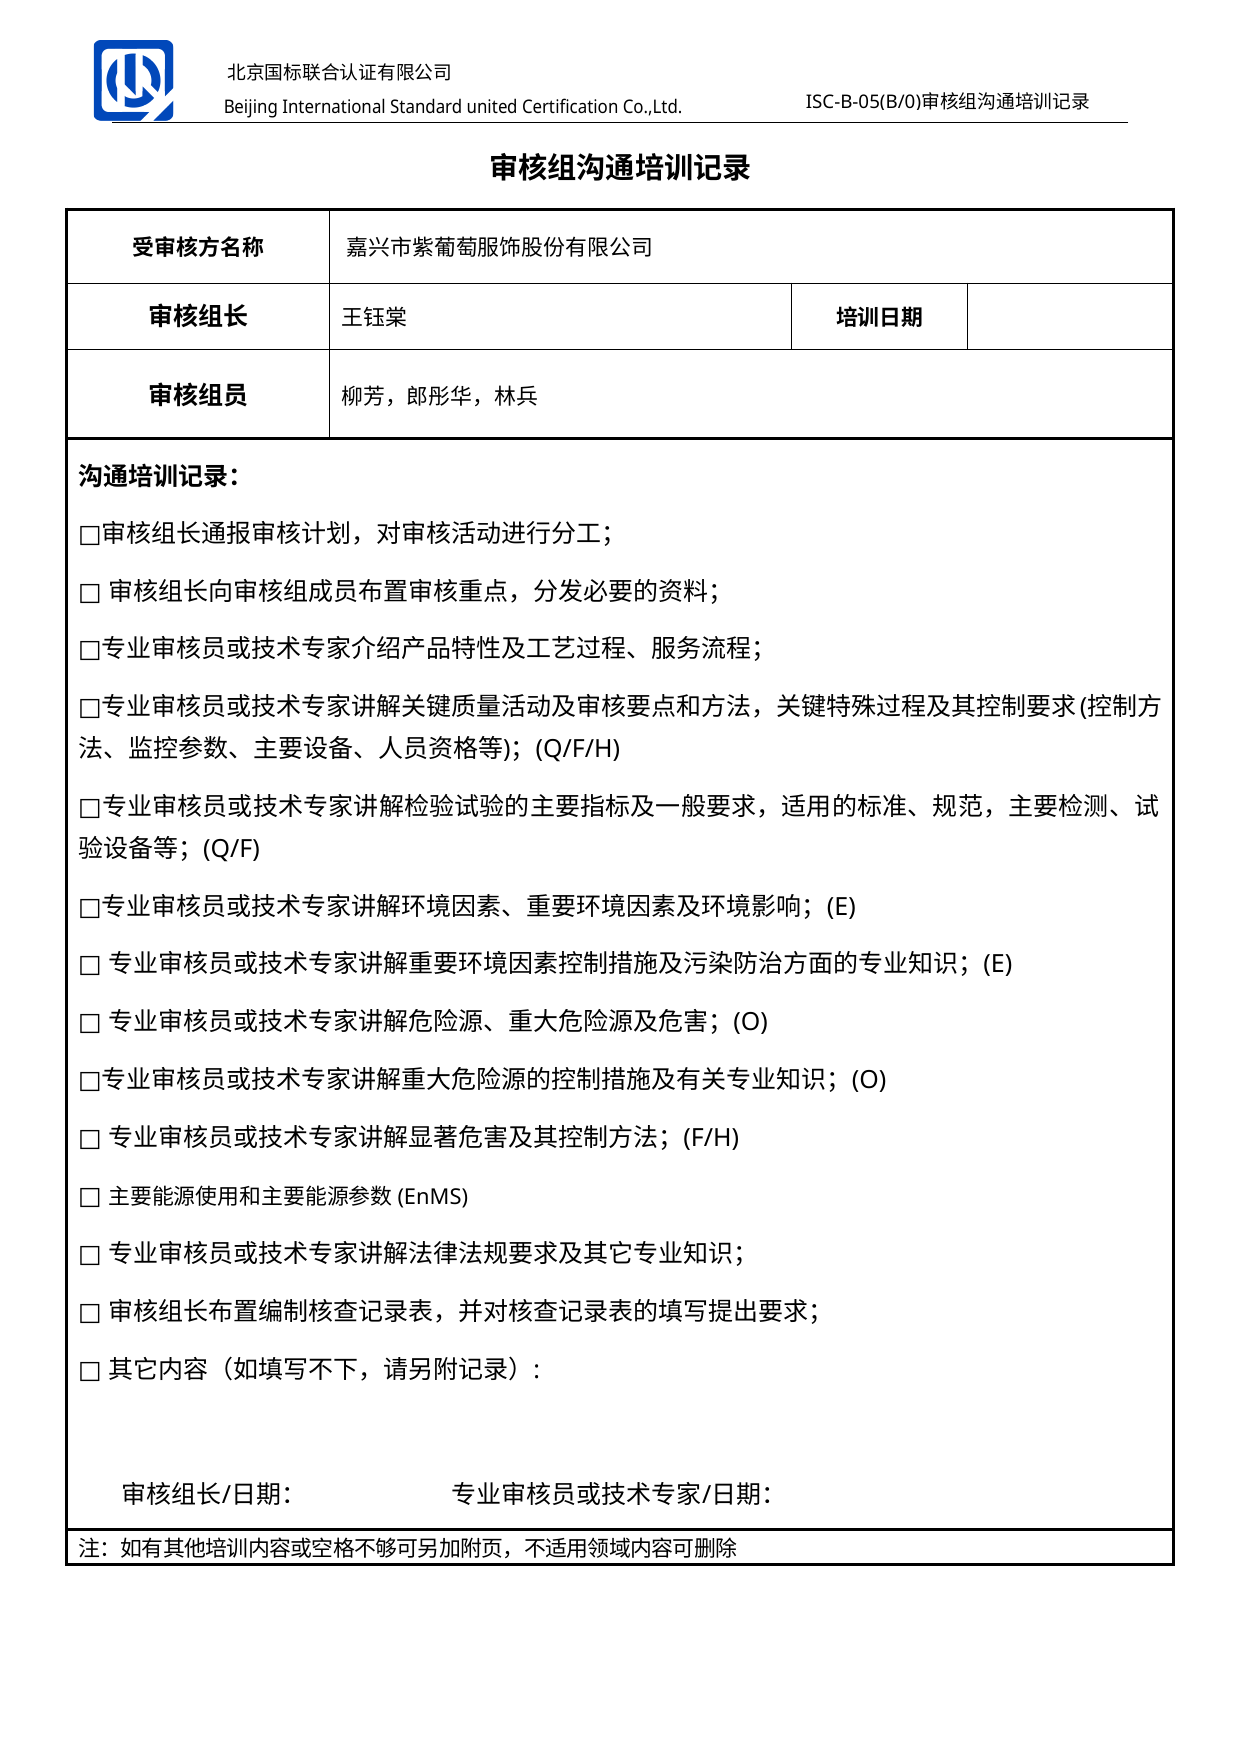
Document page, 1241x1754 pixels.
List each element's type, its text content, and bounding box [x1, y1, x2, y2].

picture [93, 40, 174, 121]
text 审核组沟通培训记录 [112, 144, 1128, 186]
table_header 受审核方名称 [68, 211, 329, 282]
table_cell 审核组长 [68, 284, 329, 349]
table_cell 王钰棠 [330, 284, 791, 349]
table_cell 审核组员 [68, 350, 329, 437]
table_header 嘉兴市紫葡萄服饰股份有限公司 [330, 211, 1172, 282]
table_cell [968, 284, 1172, 349]
table_cell 柳芳，郎彤华，林兵 [330, 350, 1172, 437]
table_cell 注：如有其他培训内容或空格不够可另加附页，不适用领域内容可删除 [68, 1531, 1172, 1563]
table_cell 培训日期 [792, 284, 967, 349]
table_cell 沟通培训记录： □审核组长通报审核计划，对审核活动进行分工； □ 审核组长向审核组成员布置审核重点，分发必要的资料； □专业审核员或技术专家介绍产品特性及工艺过程、服务流程； □专业审核员或技术专家讲解关键质量活动及审核要点和方法，关键特殊过程及其控制要求(控制方法、监控参数、主要设备、人员资格等)；(Q/F/H) □专业审核员或技术专家讲解检验试验的主要指标及一般要求，适用的标准、规范，主要检测、试验设备等；(Q/F) □专业审核员或技术专家讲解环境因素、重要环境因素及环境影响；(E) □ 专业审核员或技术专家讲解重要环境因素控制措施及污染防治方面的专业知识；(E) □ 专业审核员或技术专家讲解危险源、重大危险源及危害；(O) □专业审核员或技术专家讲解重大危险源的控制措施及有关专业知识；(O) □ 专业审核员或技术专家讲解显著危害及其控制方法；(F/H) □ 主要能源使用和主要能源参数 (EnMS) □ 专业审核员或技术专家讲解法律法规要求及其它专业知识； □ 审核组长布置编制核查记录表，并对核查记录表的填写提出要求； □ 其它内容（如填写不下，请另附记录）: 审核组长/日期： 专业审核员或技术专家/日期： [68, 440, 1172, 1528]
